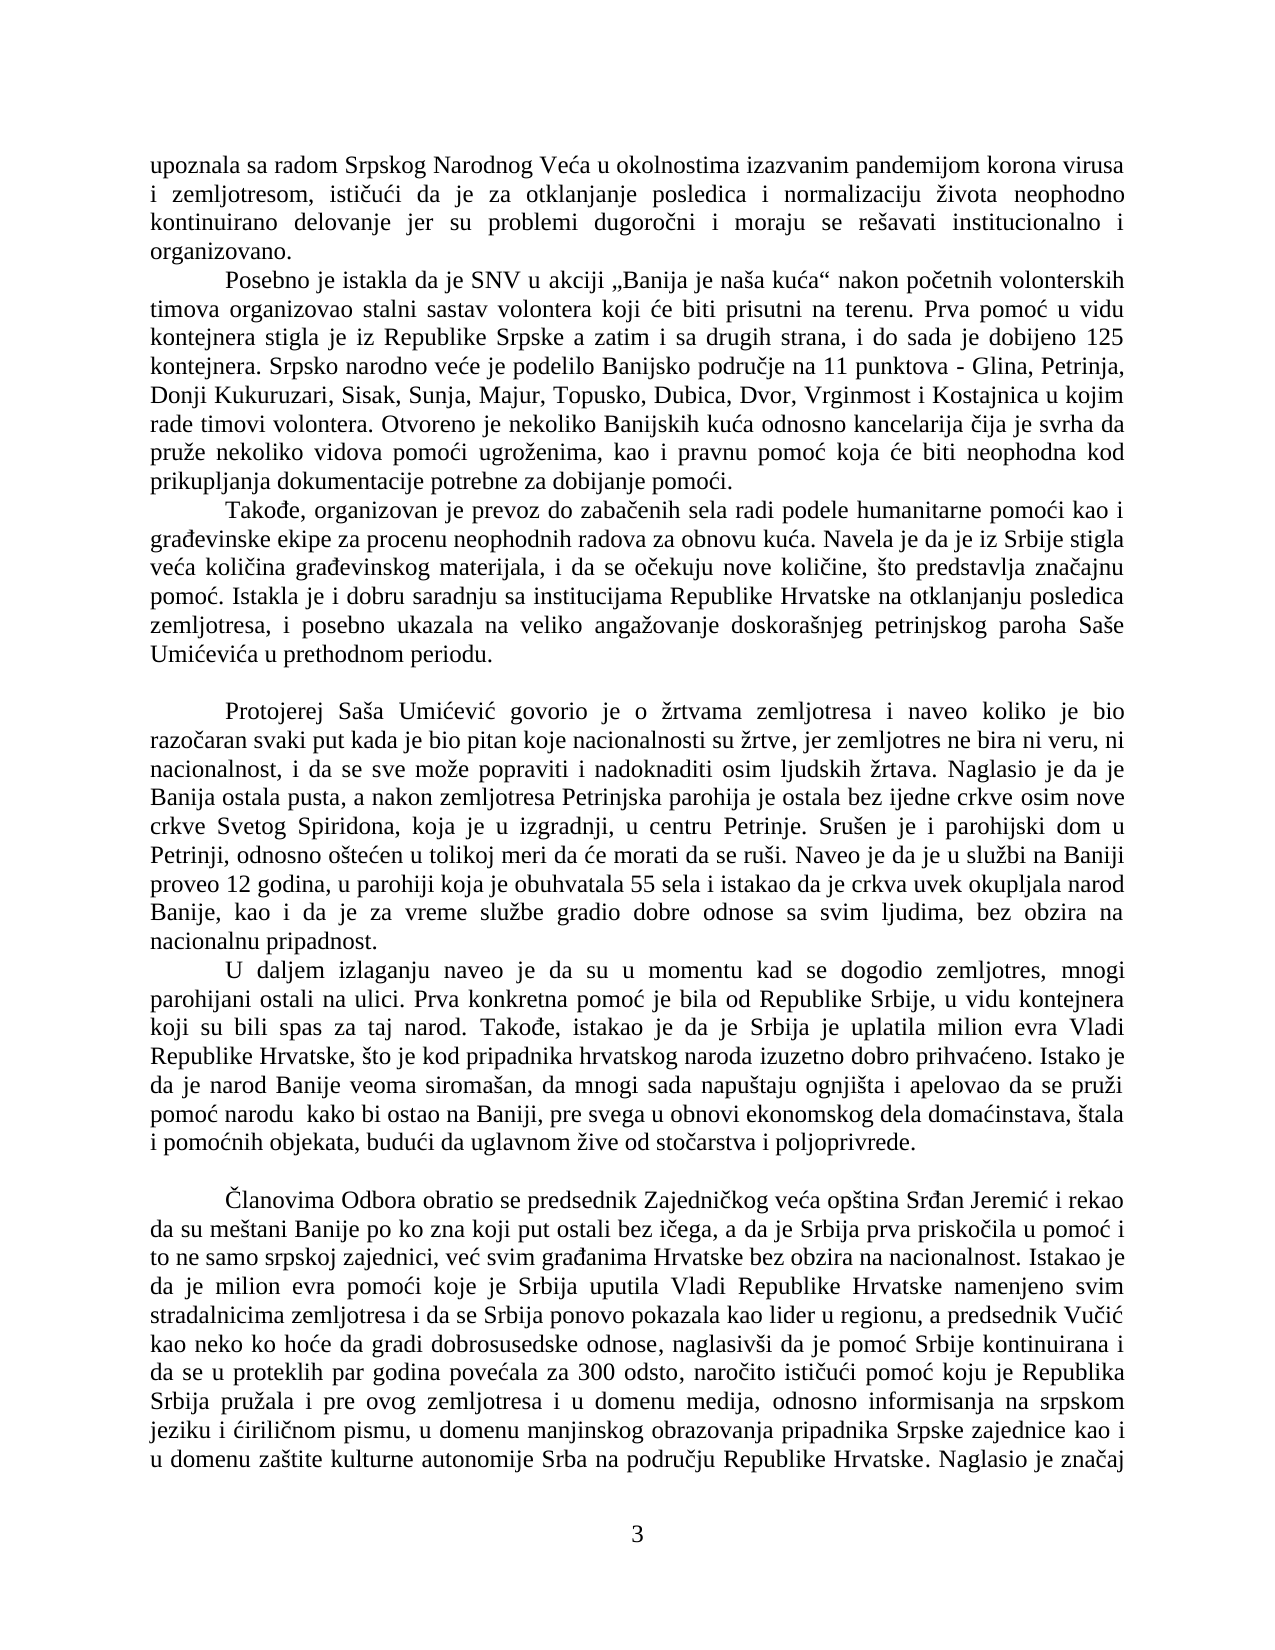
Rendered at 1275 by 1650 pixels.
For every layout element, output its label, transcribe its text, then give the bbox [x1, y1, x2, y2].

text Posebno je istakla da je SNV u akciji „Banija je naša kuća“ nakon početnih volonterskih timova organizovao stalni sastav volontera koji će biti prisutni na terenu. Prva pomoć u vidu kontejnera stigla je iz Republike Srpske a zatim i sa drugih strana, i do sada je dobijeno 125 kontejnera. Srpsko narodno veće je podelilo Banijsko područje na 11 punktova - Glina, Petrinja, Donji Kukuruzari, Sisak, Sunja, Majur, Topusko, Dubica, Dvor, Vrginmost i Kostajnica u kojim rade timovi volontera. Otvoreno je nekoliko Banijskih kuća odnosno kancelarija čija je svrha da pruže nekoliko vidova pomoći ugroženima, kao i pravnu pomoć koja će biti neophodna kod prikupljanja dokumentacije potrebne za dobijanje pomoći. [150, 265, 1125, 495]
text U daljem izlaganju naveo je da su u momentu kad se dogodio zemljotres, mnogi parohijani ostali na ulici. Prva konkretna pomoć je bila od Republike Srbije, u vidu kontejnera koji su bili spas za taj narod. Takođe, istakao je da je Srbija je uplatila milion evra Vladi Republike Hrvatske, što je kod pripadnika hrvatskog naroda izuzetno dobro prihvaćeno. Istako je da je narod Banije veoma siromašan, da mnogi sada napuštaju ognjišta i apelovao da se pruži pomoć narodu kako bi ostao na Baniji, pre svega u obnovi ekonomskog dela domaćinstava, štala i pomoćnih objekata, budući da uglavnom žive od stočarstva i poljoprivrede. [150, 955, 1125, 1156]
text Takođe, organizovan je prevoz do zabačenih sela radi podele humanitarne pomoći kao i građevinske ekipe za procenu neophodnih radova za obnovu kuća. Navela je da je iz Srbije stigla veća količina građevinskog materijala, i da se očekuju nove količine, što predstavlja značajnu pomoć. Istakla je i dobru saradnju sa institucijama Republike Hrvatske na otklanjanju posledica zemljotresa, i posebno ukazala na veliko angažovanje doskorašnjeg petrinjskog paroha Saše Umićevića u prethodnom periodu. [150, 495, 1125, 667]
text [150, 1185, 1125, 1472]
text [150, 150, 1125, 265]
text Protojerej Saša Umićević govorio je o žrtvama zemljotresa i naveo koliko je bio razočaran svaki put kada je bio pitan koje nacionalnosti su žrtve, jer zemljotres ne bira ni veru, ni nacionalnost, i da se sve može popraviti i nadoknaditi osim ljudskih žrtava. Naglasio je da je Banija ostala pusta, a nakon zemljotresa Petrinjska parohija je ostala bez ijedne crkve osim nove crkve Svetog Spiridona, koja je u izgradnji, u centru Petrinje. Srušen je i parohijski dom u Petrinji, odnosno oštećen u tolikoj meri da će morati da se ruši. Naveo je da je u službi na Baniji proveo 12 godina, u parohiji koja je obuhvatala 55 sela i istakao da je crkva uvek okupljala narod Banije, kao i da je za vreme službe gradio dobre odnose sa svim ljudima, bez obzira na nacionalnu pripadnost. [150, 696, 1125, 955]
